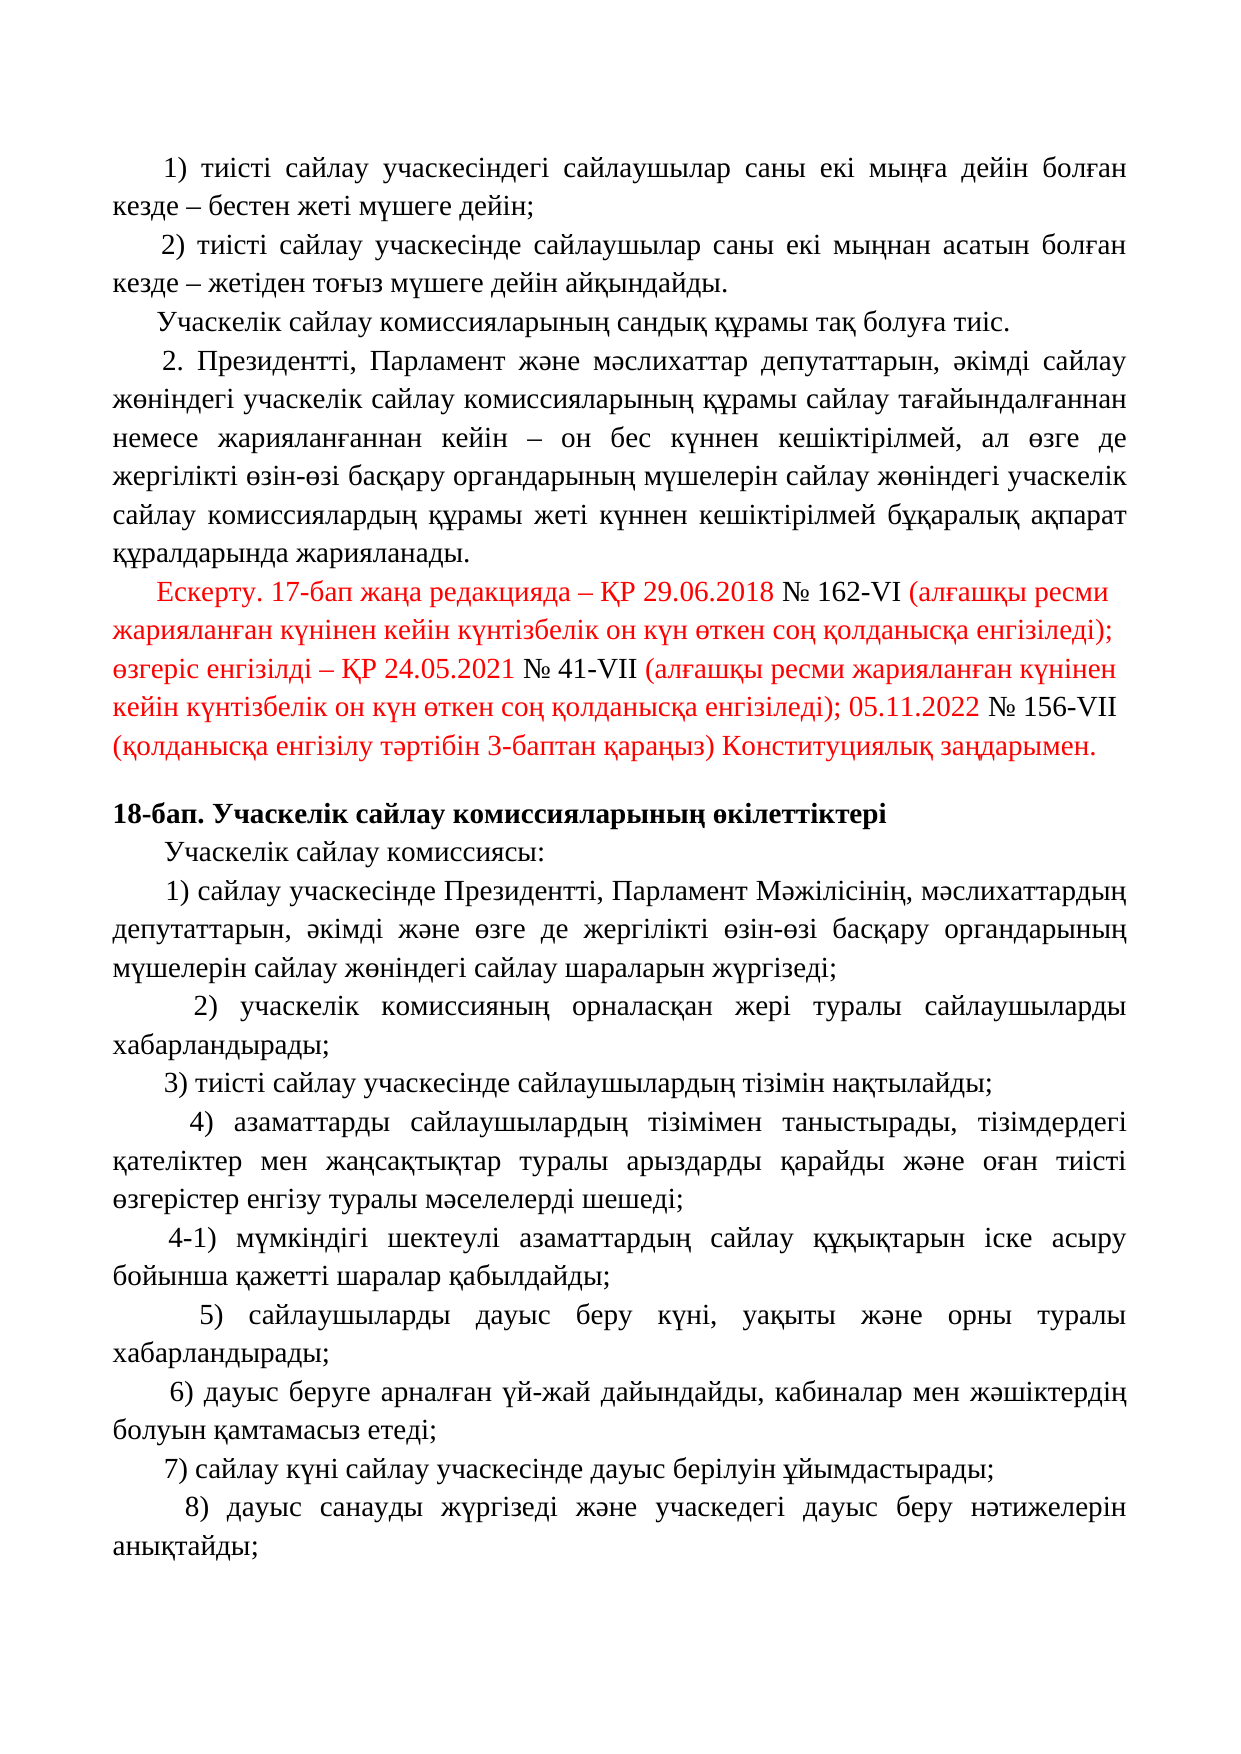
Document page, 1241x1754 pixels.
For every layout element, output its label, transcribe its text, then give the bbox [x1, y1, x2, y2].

text Учаскелік сайлау комиссияларының сандық құрамы тақ болуға тиіс. [112, 304, 1128, 338]
text 18-бап. Учаскелiк сайлау комиссияларының өкiлеттiктерi [112, 796, 1128, 829]
text 1) тиiстi сайлау учаскесiндегi сайлаушылар саны екi мыңға дейiн болған кезде – бестен жеті мүшеге дейiн; [112, 150, 1128, 222]
text 2) учаскелiк комиссияның орналасқан жерi туралы сайлаушыларды хабарландырады; [112, 988, 1128, 1061]
text Учаскелiк сайлау комиссиясы: [112, 834, 1128, 868]
text 3) тиiстi сайлау учаскесiнде сайлаушылардың тiзiмiн нақтылайды; [112, 1066, 1128, 1099]
text 6) дауыс беруге арналған үй-жай дайындайды, кабиналар мен жәшiктердiң болуын қамтамасыз етедi; [112, 1374, 1128, 1446]
text 8) дауыс санауды жүргiзедi және учаскедегi дауыс беру нәтижелерiн анықтайды; [112, 1489, 1128, 1562]
text 7) сайлау күнi сайлау учаскесiнде дауыс берiлуiн ұйымдастырады; [112, 1451, 1128, 1484]
text 1) сайлау учаскесiнде Президенттi, Парламент Мәжiлiсiнiң, мәслихаттардың депутаттарын, әкімді және өзге де жергілікті өзін-өзі басқару органдарының мүшелерін сайлау жөнiндегi сайлау шараларын жүргiзедi; [112, 873, 1128, 983]
text 2) тиісті сайлау учаскесінде сайлаушылар саны екі мыңнан асатын болған кезде – жетіден тоғыз мүшеге дейін айқындайды. [112, 227, 1128, 299]
text 4-1) мүмкіндігі шектеулі азаматтардың сайлау құқықтарын іске асыру бойынша қажетті шаралар қабылдайды; [112, 1220, 1128, 1292]
text 5) сайлаушыларды дауыс беру күнi, уақыты және орны туралы хабарландырады; [112, 1297, 1128, 1369]
text 4) азаматтарды сайлаушылардың тiзiмiмен таныстырады, тiзiмдердегi қателiктер мен жаңсақтықтар туралы арыздарды қарайды және оған тиiстi өзгерiстер енгiзу туралы мәселелердi шешедi; [112, 1104, 1128, 1215]
text 2. Президентті, Парламент және мәслихаттар депутаттарын, әкімді сайлау жөнiндегi учаскелiк сайлау комиссияларының құрамы сайлау тағайындалғаннан немесе жарияланғаннан кейiн – он бес күннен кешiктiрiлмей, ал өзге де жергілікті өзін-өзі басқару органдарының мүшелерін сайлау жөнiндегi учаскелік сайлау комиссиялардың құрамы жеті күннен кешiктiрiлмей бұқаралық ақпарат құралдарында жарияланады. [112, 343, 1128, 569]
text Ескерту. 17-бап жаңа редакцияда – ҚР 29.06.2018 № 162-VІ (алғашқы ресми жарияланған күнінен кейін күнтізбелік он күн өткен соң қолданысқа енгізіледі); өзгеріс енгізілді – ҚР 24.05.2021 № 41-VII (алғашқы ресми жарияланған күнінен кейін күнтізбелік он күн өткен соң қолданысқа енгізіледі); 05.11.2022 № 156-VII (қолданысқа енгізілу тәртібін 3-баптан қараңыз) Конституциялық заңдарымен. [112, 574, 1128, 792]
